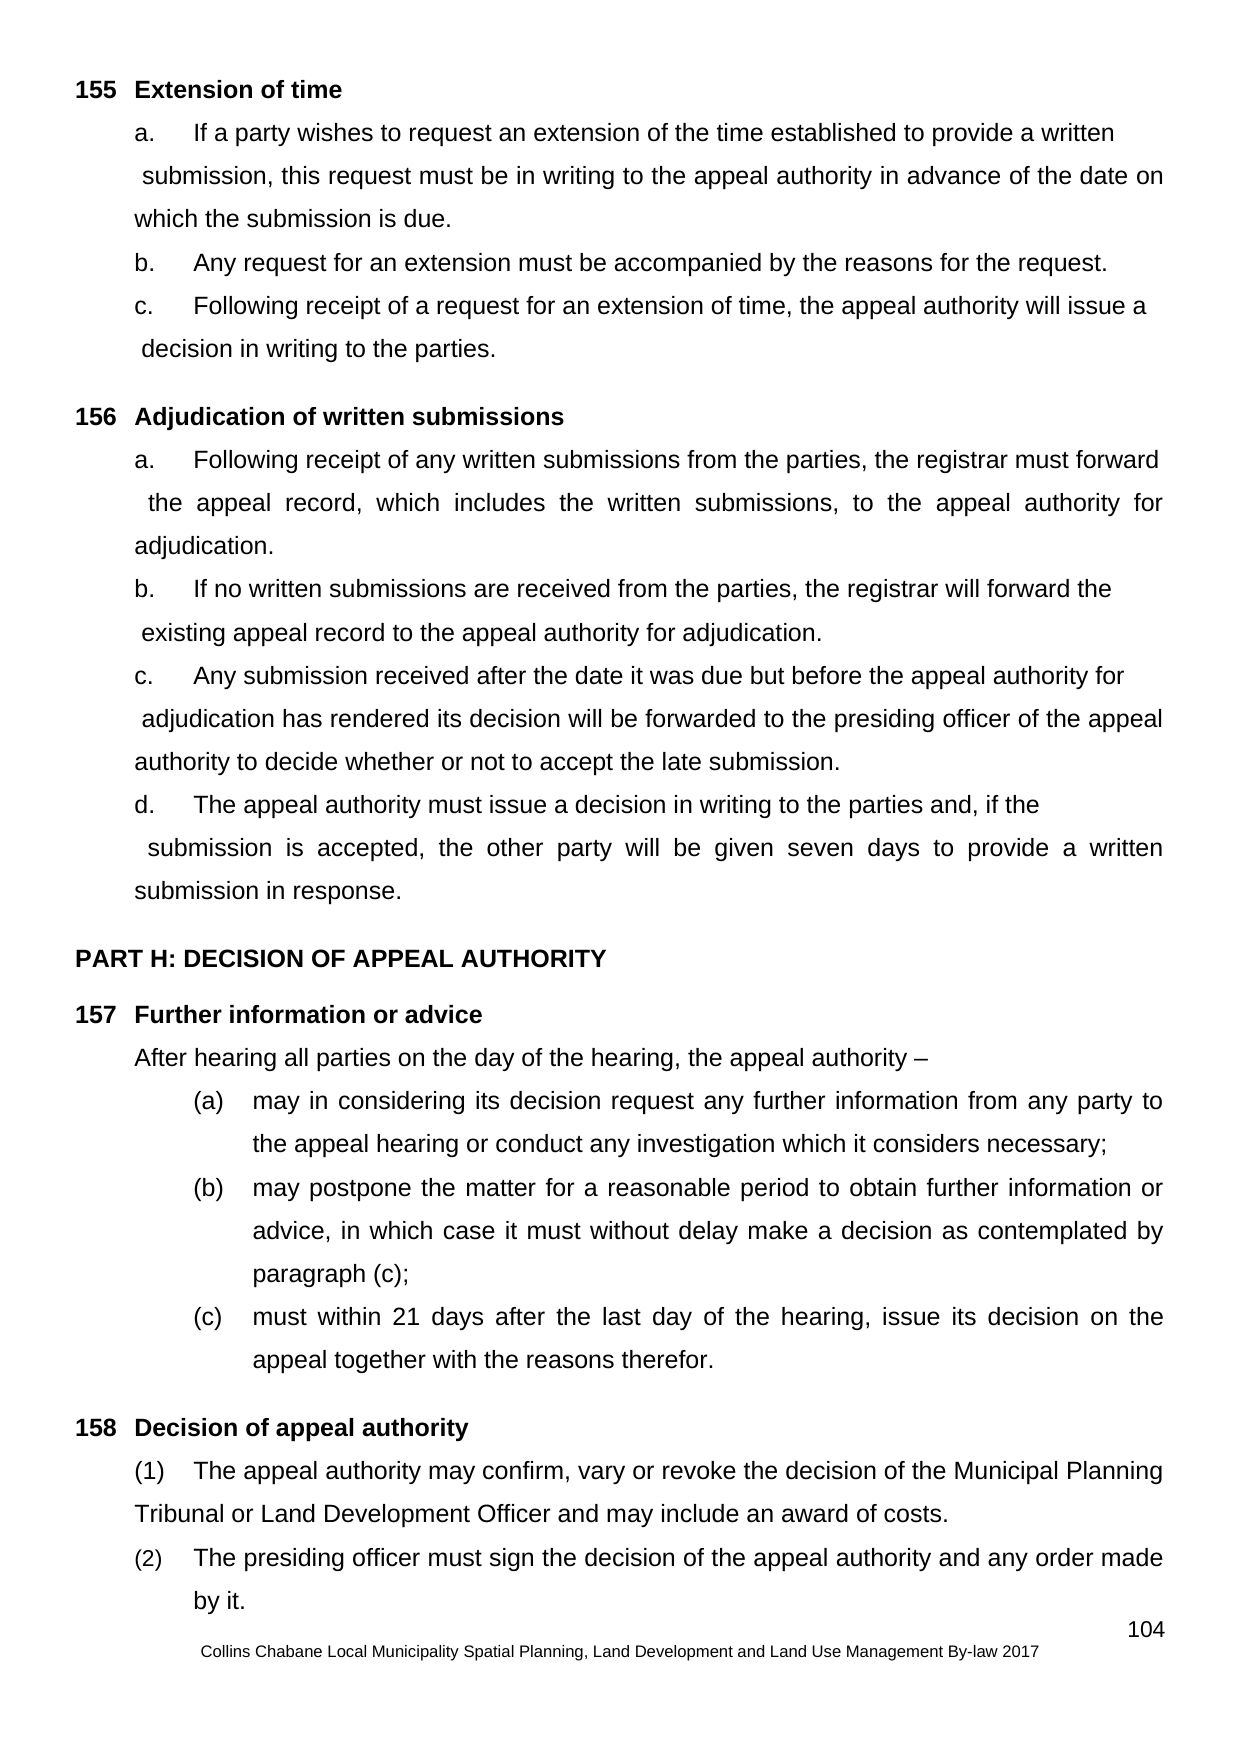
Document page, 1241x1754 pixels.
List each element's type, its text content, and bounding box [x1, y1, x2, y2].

list (a) may in considering its decision request any further information from any party to the appeal hearing or conduct any investigation which it considers necessary; [193, 1086, 1165, 1158]
list Any request for an extension must be accompanied by the reasons for the request. [75, 247, 1165, 276]
list Following receipt of any written submissions from the parties, the registrar must forward [75, 445, 1165, 474]
list Extension of time [75, 75, 1165, 104]
list The presiding officer must sign the decision of the appeal authority and any order made by it. [134, 1542, 1165, 1614]
text PART H: DECISION OF APPEAL AUTHORITY [75, 944, 1165, 973]
text (1) The appeal authority may confirm, vary or revoke the decision of the Municipal Planning Tribunal or Land Development Officer and may include an award of costs. [134, 1456, 1165, 1528]
list submission is accepted, the other party will be given seven days to provide a written submission in response. [134, 833, 1165, 905]
list decision in writing to the parties. [134, 334, 1165, 362]
list Adjudication of written submissions [75, 402, 1165, 431]
list Following receipt of a request for an extension of time, the appeal authority will issue a [75, 291, 1165, 319]
list If a party wishes to request an extension of the time established to provide a written [75, 118, 1165, 147]
text After hearing all parties on the day of the hearing, the appeal authority – [134, 1043, 1165, 1072]
list Any submission received after the date it was due but before the appeal authority for [75, 661, 1165, 689]
list (c) must within 21 days after the last day of the hearing, issue its decision on the appeal together with the reasons therefor. [193, 1302, 1165, 1374]
list adjudication has rendered its decision will be forwarded to the presiding officer of the appeal authority to decide whether or not to accept the late submission. [134, 704, 1165, 776]
list Decision of appeal authority [75, 1413, 1165, 1442]
list The appeal authority must issue a decision in writing to the parties and, if the [75, 790, 1165, 819]
list existing appeal record to the appeal authority for adjudication. [134, 617, 1165, 646]
list If no written submissions are received from the parties, the registrar will forward the [75, 574, 1165, 603]
list the appeal record, which includes the written submissions, to the appeal authority for adjudication. [134, 488, 1165, 560]
list (b) may postpone the matter for a reasonable period to obtain further information or advice, in which case it must without delay make a decision as contemplated by paragraph (c); [193, 1172, 1165, 1287]
list submission, this request must be in writing to the appeal authority in advance of the date on which the submission is due. [134, 161, 1165, 233]
list Further information or advice [75, 1000, 1165, 1029]
